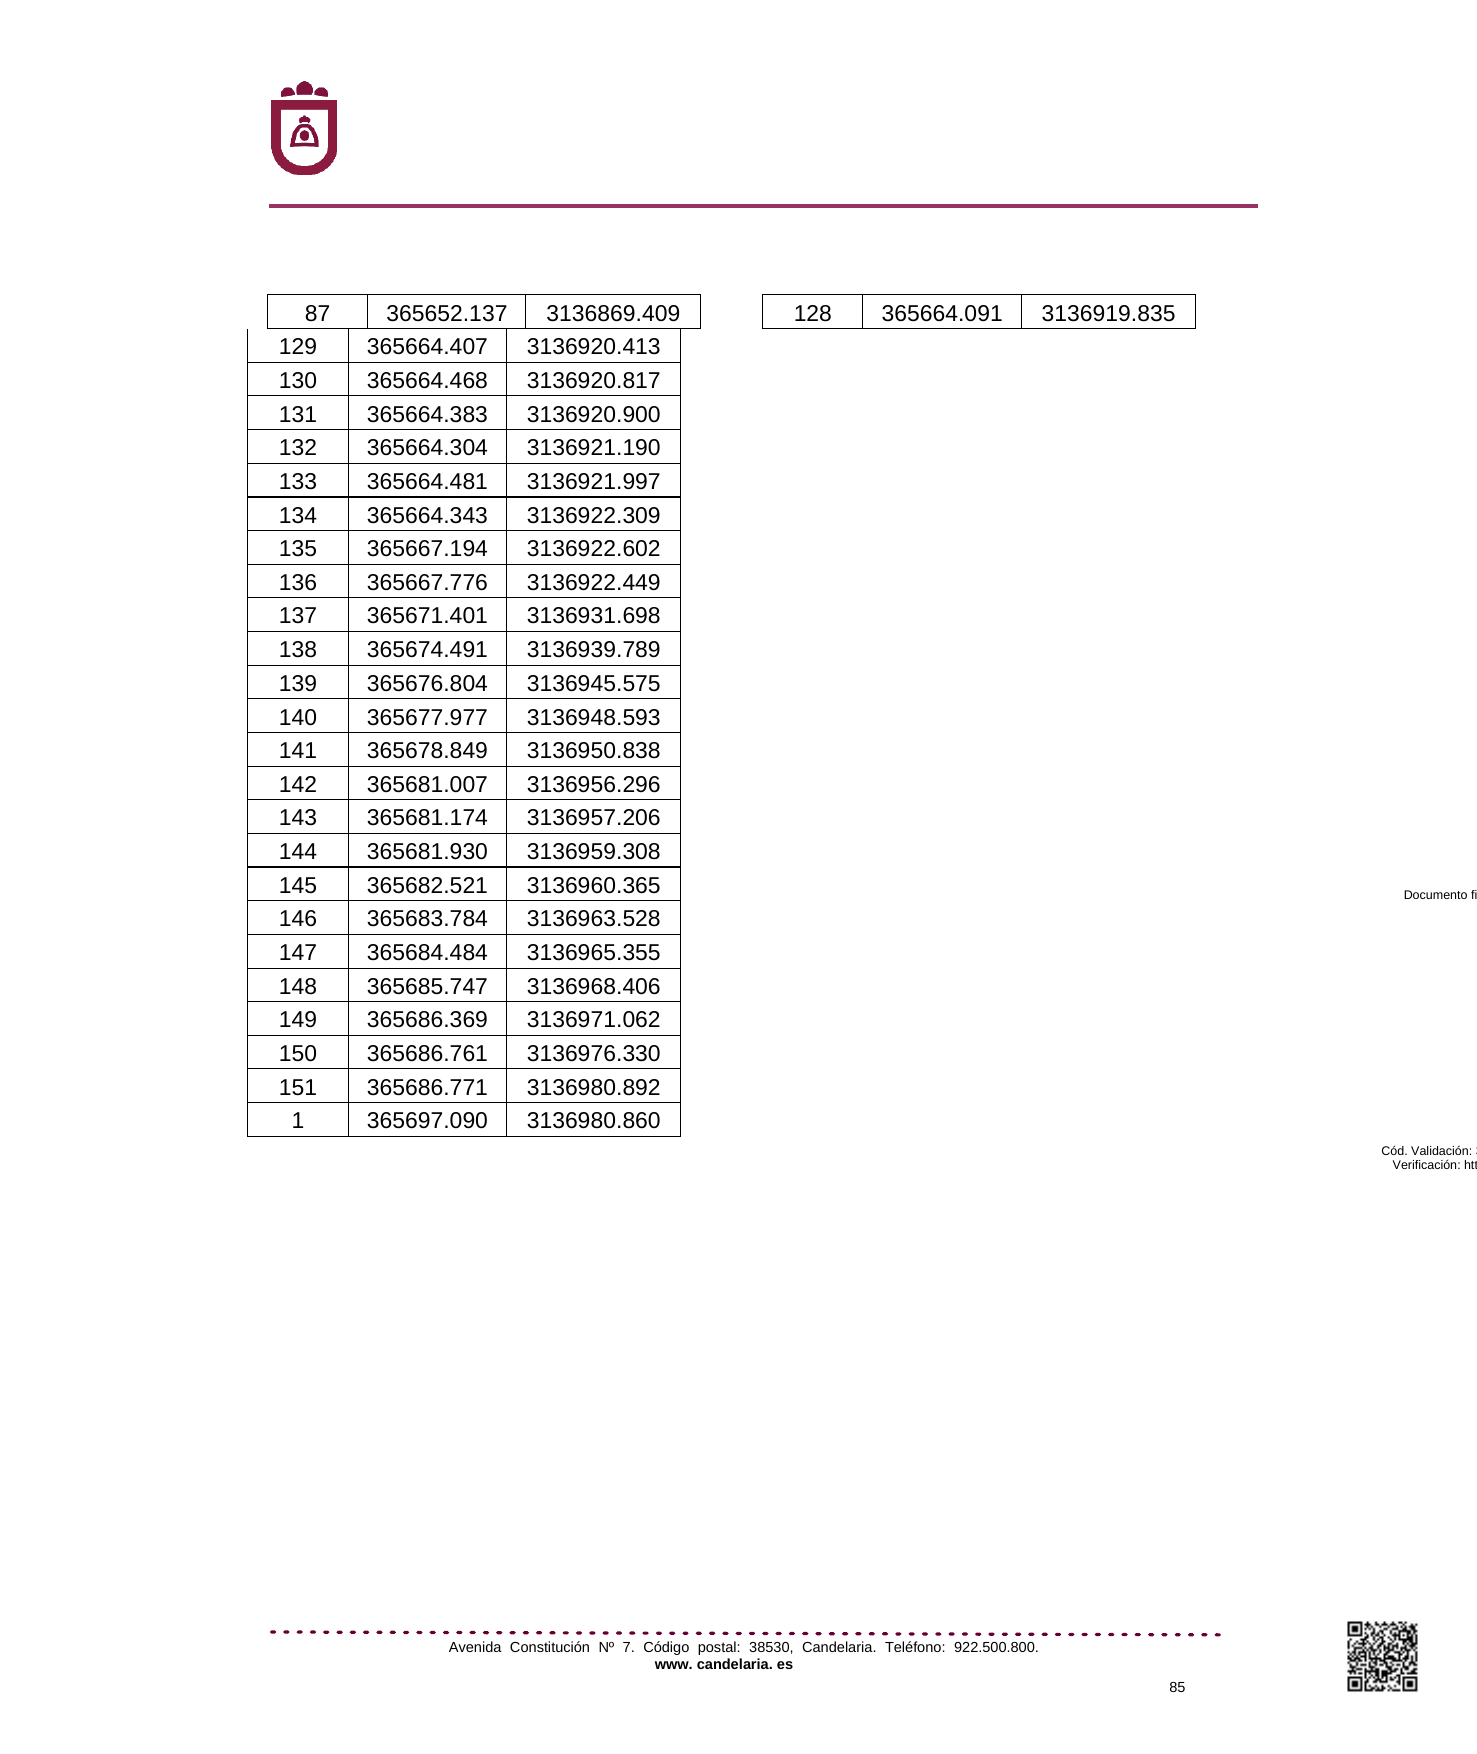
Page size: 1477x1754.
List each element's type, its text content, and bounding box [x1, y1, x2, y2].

table_cell 138 [248, 632, 348, 664]
table_cell 3136921.190 [507, 430, 680, 463]
table_cell 150 [248, 1036, 348, 1068]
table_cell 365685.747 [349, 969, 506, 1001]
table_cell 365664.091 [863, 295, 1021, 328]
table_cell 3136980.860 [507, 1103, 680, 1136]
table_cell 365664.481 [349, 464, 506, 496]
table_cell 3136922.309 [507, 498, 680, 530]
table_cell 130 [248, 363, 348, 395]
table_cell 146 [248, 901, 348, 934]
table_cell 365683.784 [349, 901, 506, 934]
table_cell 132 [248, 430, 348, 463]
table_cell 365677.977 [349, 699, 506, 732]
table_cell 3136957.206 [507, 800, 680, 833]
table_cell 365686.761 [349, 1036, 506, 1068]
table_cell 3136968.406 [507, 969, 680, 1001]
table_cell 365667.194 [349, 531, 506, 564]
table_cell 145 [248, 868, 348, 900]
table_cell 365697.090 [349, 1103, 506, 1136]
table_cell 365681.007 [349, 767, 506, 799]
table_cell 147 [248, 935, 348, 967]
table_cell 365681.930 [349, 834, 506, 866]
table_cell 365686.369 [349, 1002, 506, 1035]
table_cell 144 [248, 834, 348, 866]
table_cell 3136959.308 [507, 834, 680, 866]
table_header 129 [248, 329, 348, 362]
table_cell 3136920.817 [507, 363, 680, 395]
table_cell 3136980.892 [507, 1069, 680, 1102]
table_cell 87 [268, 295, 367, 328]
table_cell 143 [248, 800, 348, 833]
table_cell 128 [763, 295, 862, 328]
table_cell 139 [248, 666, 348, 698]
table_cell 3136960.365 [507, 868, 680, 900]
table_cell 3136921.997 [507, 464, 680, 496]
table_cell 3136922.449 [507, 565, 680, 597]
table_cell 365664.343 [349, 498, 506, 530]
table_cell 3136963.528 [507, 901, 680, 934]
table_cell 3136950.838 [507, 733, 680, 766]
table_cell 142 [248, 767, 348, 799]
table_cell 365686.771 [349, 1069, 506, 1102]
table_cell 3136948.593 [507, 699, 680, 732]
table_cell 136 [248, 565, 348, 597]
table_cell 3136922.602 [507, 531, 680, 564]
table_cell 365671.401 [349, 598, 506, 631]
table_cell 3136976.330 [507, 1036, 680, 1068]
table_cell 3136931.698 [507, 598, 680, 631]
table_cell 133 [248, 464, 348, 496]
picture [1346, 1620, 1420, 1694]
table_cell 3136965.355 [507, 935, 680, 967]
table_cell 148 [248, 969, 348, 1001]
table_cell 140 [248, 699, 348, 732]
table_cell 365676.804 [349, 666, 506, 698]
picture [271, 81, 337, 175]
table_cell 3136919.835 [1022, 295, 1195, 328]
table_cell 365678.849 [349, 733, 506, 766]
table_cell 365664.468 [349, 363, 506, 395]
table_cell 1 [248, 1103, 348, 1136]
table_cell 149 [248, 1002, 348, 1035]
table_cell 131 [248, 396, 348, 429]
table_cell 3136939.789 [507, 632, 680, 664]
table_cell 3136869.409 [526, 295, 700, 328]
table_cell 3136945.575 [507, 666, 680, 698]
table_cell 365681.174 [349, 800, 506, 833]
table_cell 365682.521 [349, 868, 506, 900]
table_cell 141 [248, 733, 348, 766]
table_cell 365684.484 [349, 935, 506, 967]
table_cell 3136956.296 [507, 767, 680, 799]
table_cell 365652.137 [368, 295, 525, 328]
table_cell 3136971.062 [507, 1002, 680, 1035]
table_header 3136920.413 [507, 329, 680, 362]
table_header 365664.407 [349, 329, 506, 362]
table_cell 137 [248, 598, 348, 631]
table_cell 365667.776 [349, 565, 506, 597]
table_cell 365664.383 [349, 396, 506, 429]
table_cell 134 [248, 498, 348, 530]
table_cell 365664.304 [349, 430, 506, 463]
table_cell 151 [248, 1069, 348, 1102]
table_cell 135 [248, 531, 348, 564]
table_cell 365674.491 [349, 632, 506, 664]
table_cell 3136920.900 [507, 396, 680, 429]
